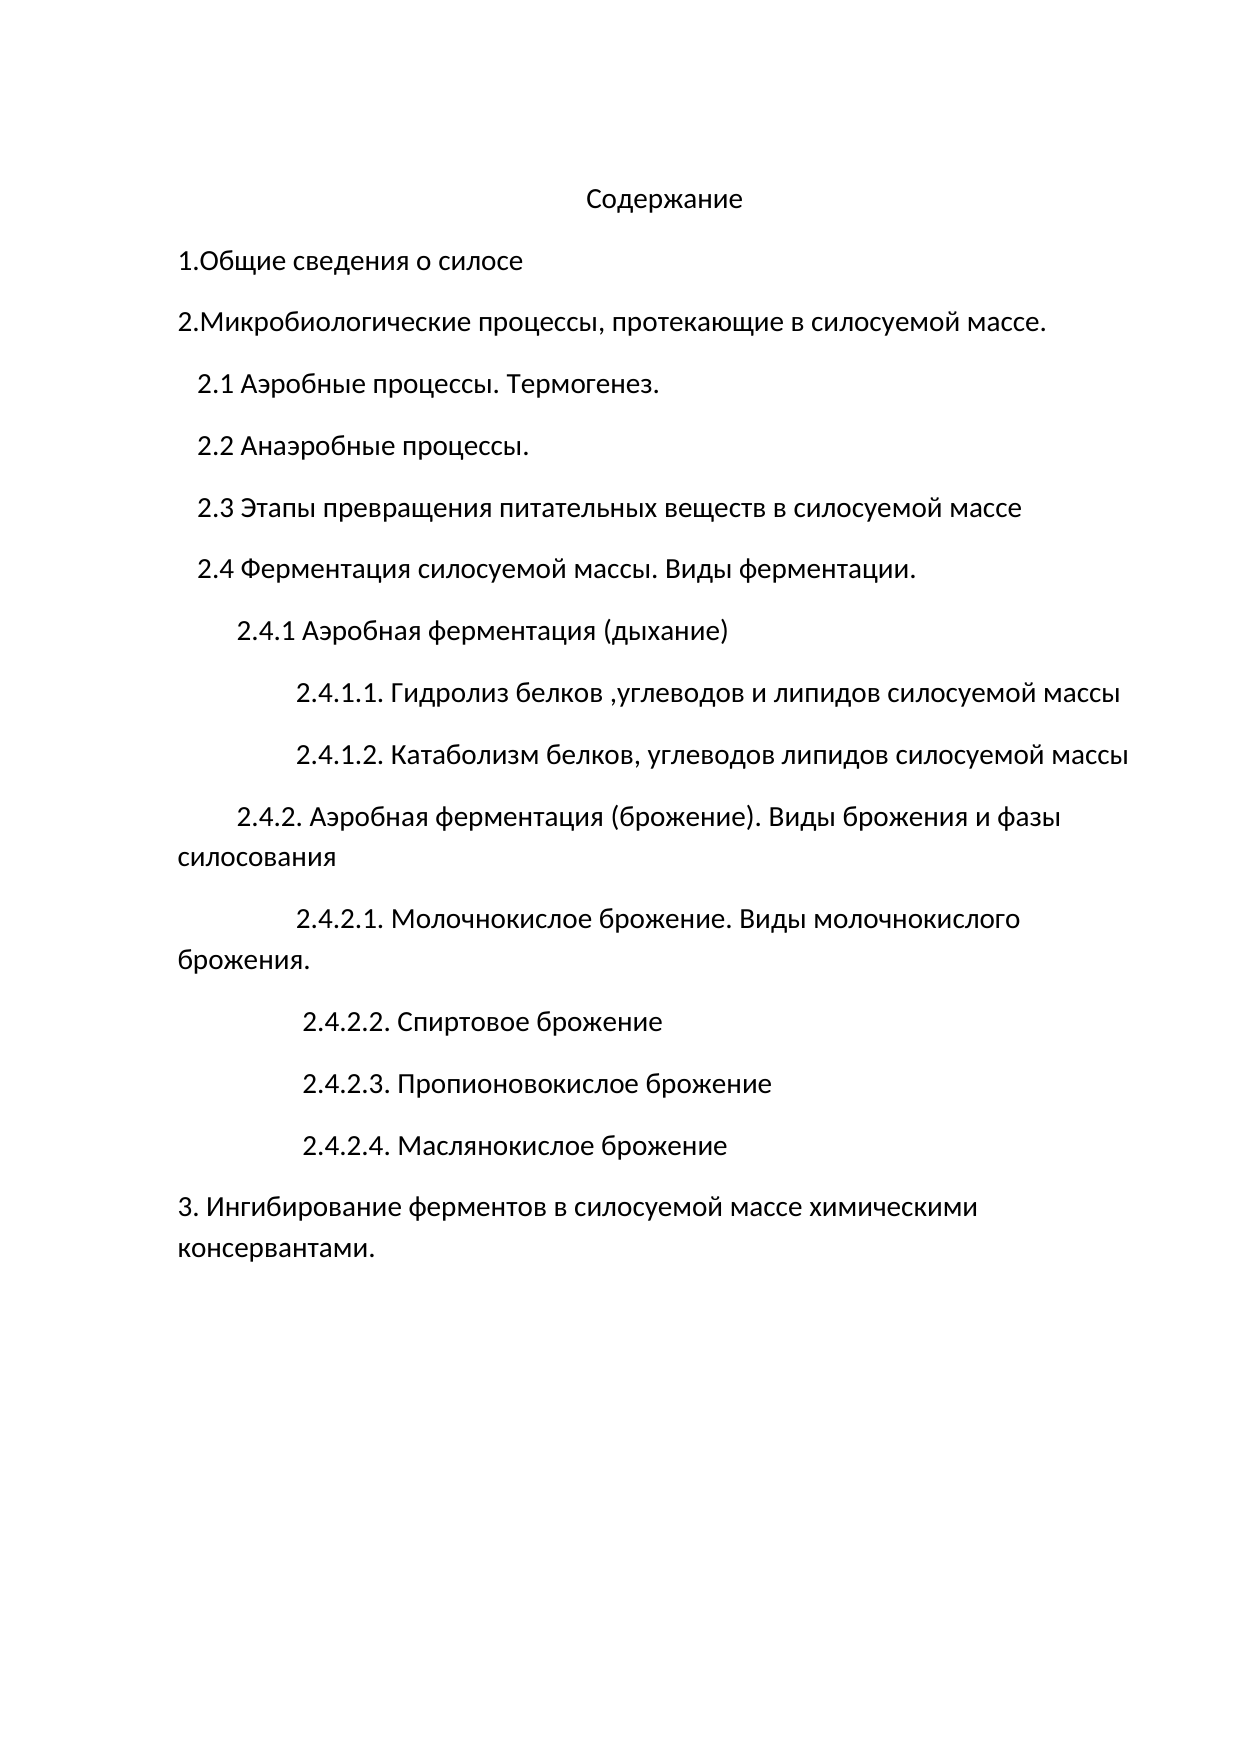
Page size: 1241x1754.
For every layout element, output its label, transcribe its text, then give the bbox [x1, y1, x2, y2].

text 2.4.2.3. Пропионовокислое брожение [177, 1065, 1152, 1100]
text 2.1 Аэробные процессы. Термогенез. [177, 365, 1152, 401]
text 3. Ингибирование ферментов в силосуемой массе химическими консервантами. [177, 1188, 1152, 1265]
text 2.3 Этапы превращения питательных веществ в силосуемой массе [177, 489, 1152, 524]
text Содержание [177, 180, 1152, 216]
text 2.4.2. Аэробная ферментация (брожение). Виды брожения и фазы силосования [177, 798, 1152, 874]
text 2.4.2.2. Спиртовое брожение [177, 1003, 1152, 1039]
text 2.4 Ферментация силосуемой массы. Виды ферментации. [177, 551, 1152, 586]
text 2.2 Анаэробные процессы. [177, 427, 1152, 463]
text 1.Общие сведения о силосе [177, 242, 1152, 277]
text 2.4.1.1. Гидролиз белков ,углеводов и липидов силосуемой массы [177, 674, 1152, 710]
text 2.4.1 Аэробная ферментация (дыхание) [177, 612, 1152, 648]
text 2.4.2.1. Молочнокислое брожение. Виды молочнокислого брожения. [177, 900, 1152, 977]
text 2.Микробиологические процессы, протекающие в силосуемой массе. [177, 303, 1152, 339]
text 2.4.2.4. Маслянокислое брожение [177, 1127, 1152, 1162]
text 2.4.1.2. Катаболизм белков, углеводов липидов силосуемой массы [177, 736, 1152, 771]
